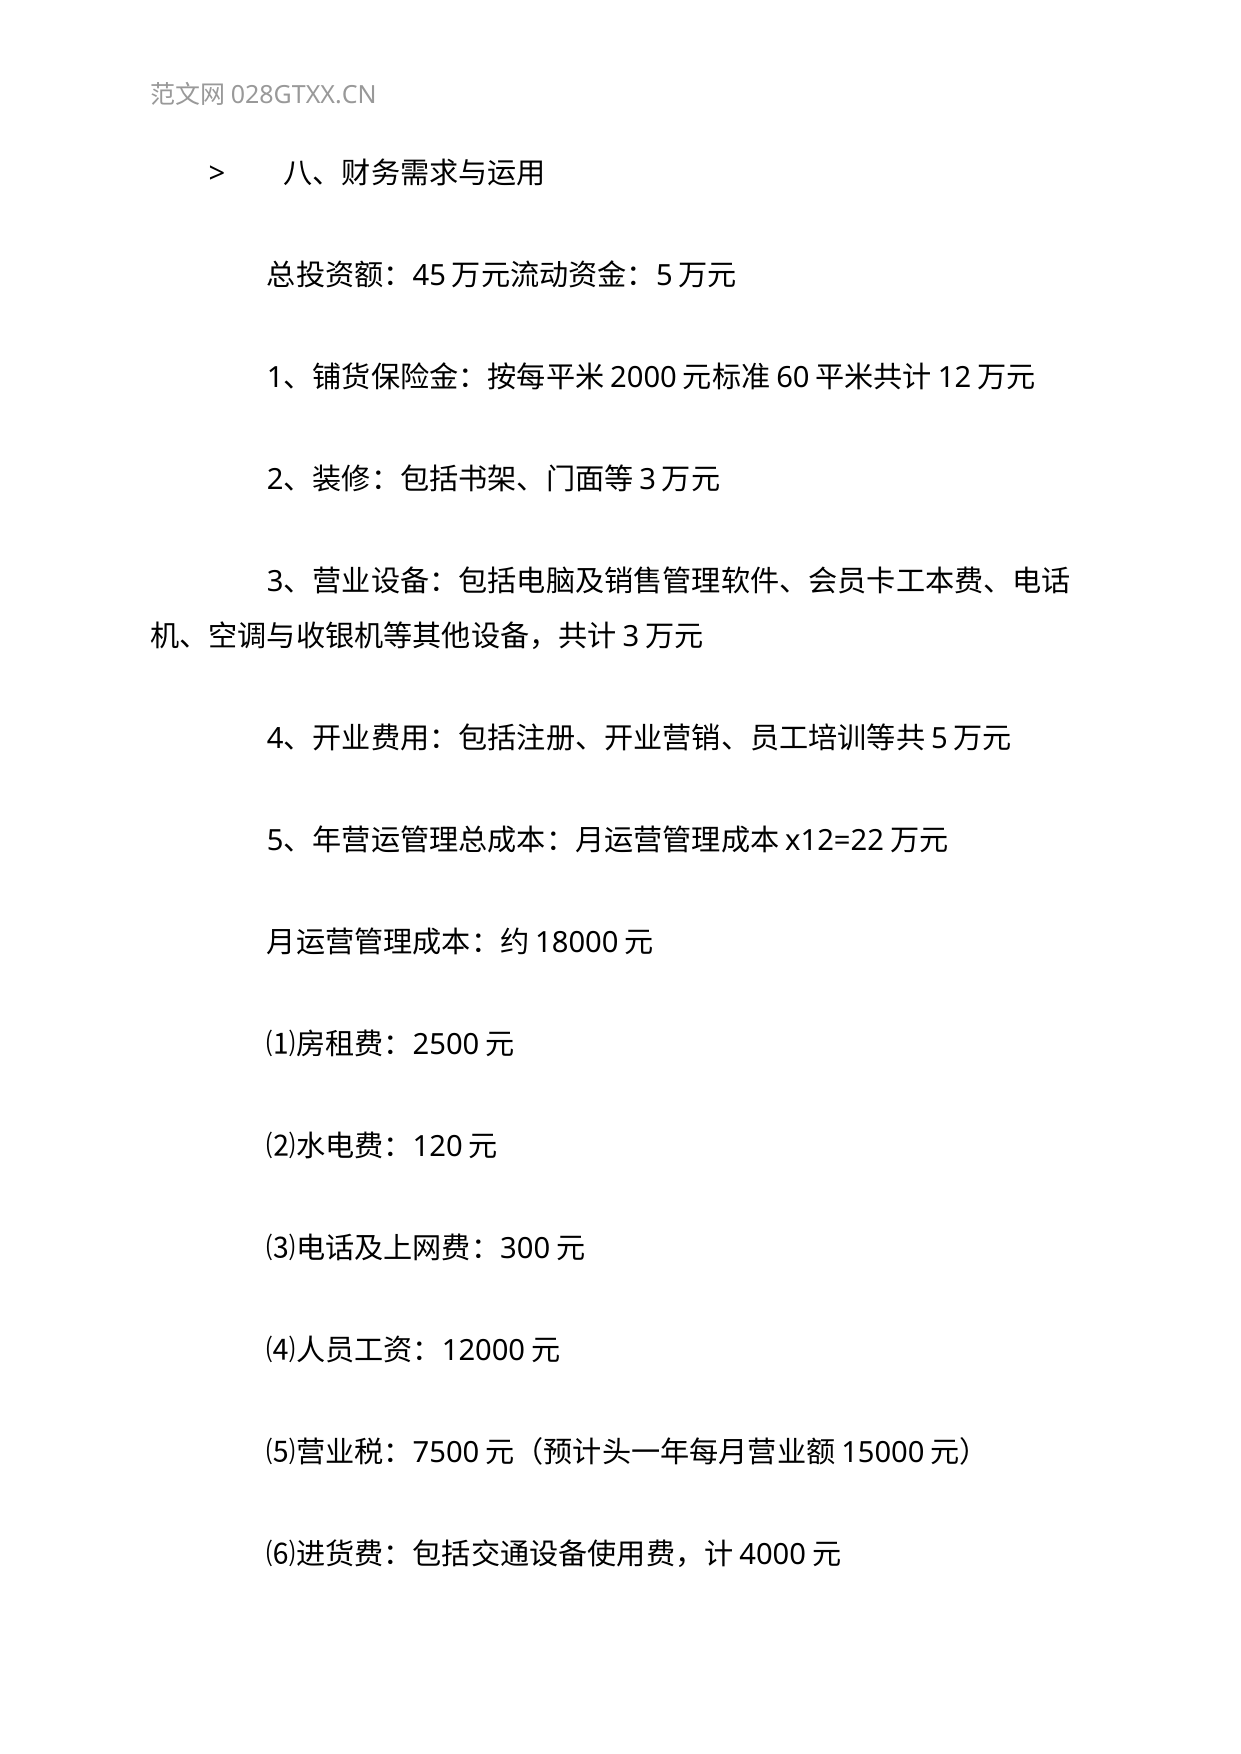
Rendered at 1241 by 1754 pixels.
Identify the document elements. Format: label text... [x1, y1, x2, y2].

text ⑵水电费：120元 [150, 1123, 1090, 1165]
text ⑸营业税：7500元（预计头一年每月营业额15000元） [150, 1429, 1090, 1471]
text 5、年营运管理总成本：月运营管理成本x12=22万元 [150, 817, 1090, 859]
text 月运营管理成本：约18000元 [150, 919, 1090, 961]
text ⑷人员工资：12000元 [150, 1327, 1090, 1369]
text 2、装修：包括书架、门面等3万元 [150, 456, 1090, 498]
text ⑶电话及上网费：300元 [150, 1225, 1090, 1267]
text 1、铺货保险金：按每平米2000元标准60平米共计12万元 [150, 354, 1090, 396]
text 3、营业设备：包括电脑及销售管理软件、会员卡工本费、电话机、空调与收银机等其他设备，共计3万元 [150, 558, 1090, 655]
text ⑴房租费：2500元 [150, 1021, 1090, 1063]
text > 八、财务需求与运用 [150, 150, 1090, 192]
text ⑹进货费：包括交通设备使用费，计4000元 [150, 1531, 1090, 1573]
text 4、开业费用：包括注册、开业营销、员工培训等共5万元 [150, 715, 1090, 757]
text 总投资额：45万元流动资金：5万元 [150, 252, 1090, 294]
